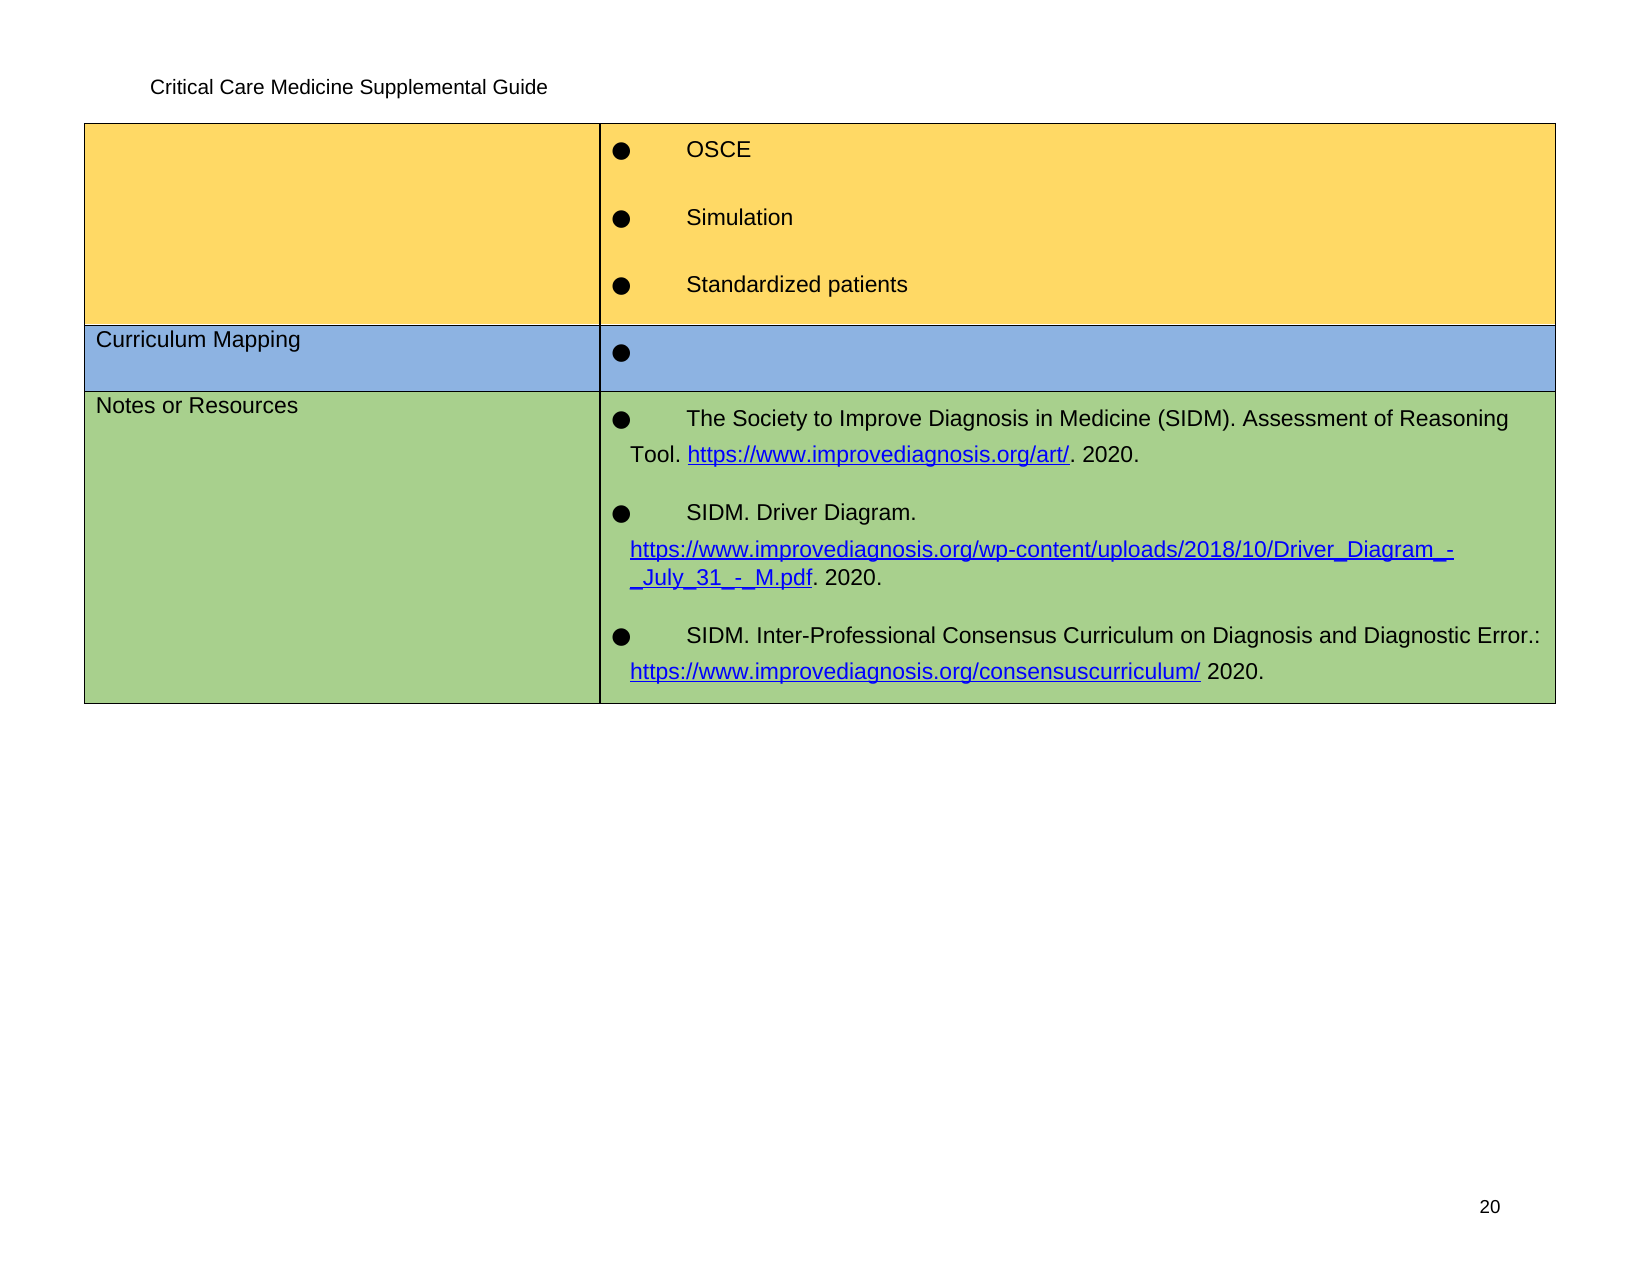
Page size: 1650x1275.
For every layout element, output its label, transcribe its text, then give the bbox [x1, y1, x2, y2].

table_cell Curriculum Mapping [85, 326, 599, 391]
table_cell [85, 124, 599, 324]
table_cell Notes or Resources [85, 392, 599, 703]
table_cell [601, 124, 1555, 324]
table_cell The Society to Improve Diagnosis in Medicine (SIDM). Assessment of Reasoning Tool. https://www.improvediagnosis.org/art/. 2020. SIDM. Driver Diagram. https://www.improvediagnosis.org/wp-content/uploads/2018/10/Driver_Diagram_-_July_31_-_M.pdf. 2020. SIDM. Inter-Professional Consensus Curriculum on Diagnosis and Diagnostic Error.: https://www.improvediagnosis.org/consensuscurriculum/ 2020. [601, 392, 1555, 703]
table_cell [601, 326, 1555, 391]
